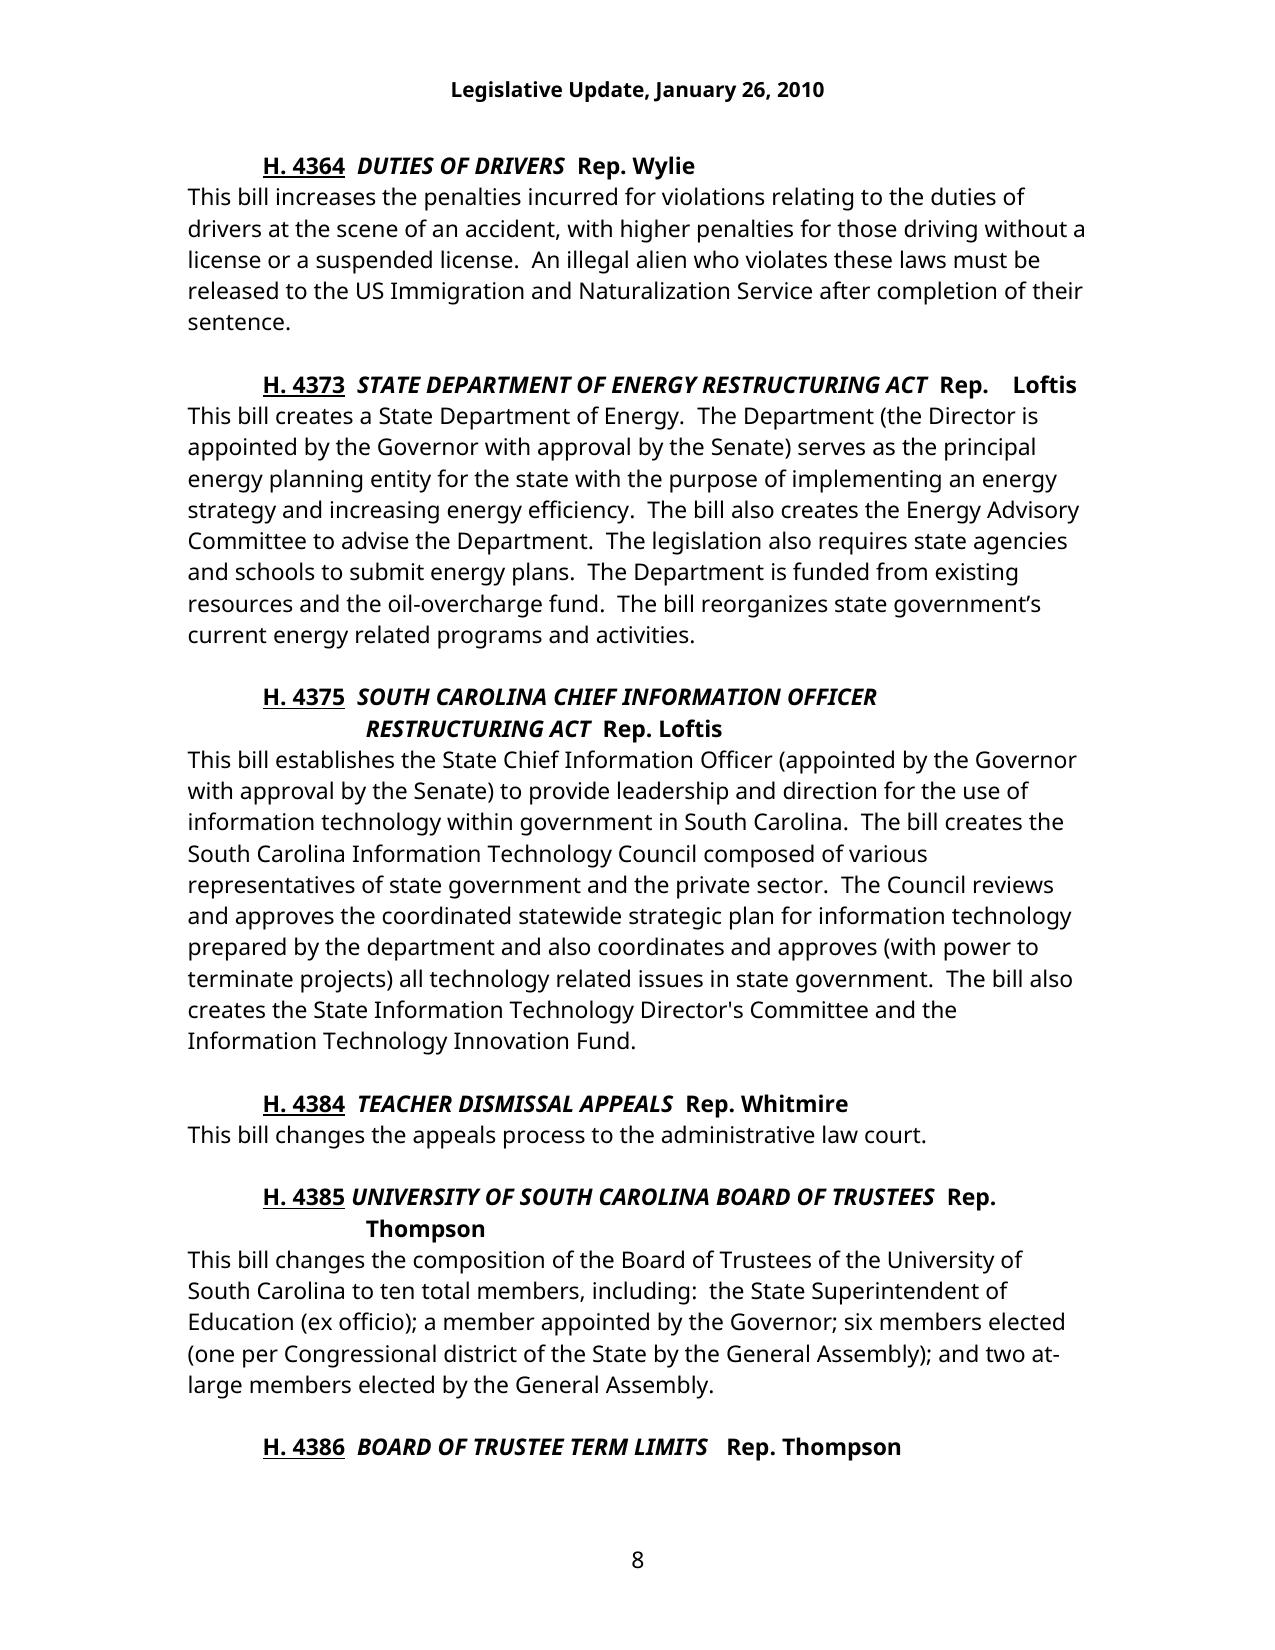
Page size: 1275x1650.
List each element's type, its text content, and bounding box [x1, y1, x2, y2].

text This bill creates a State Department of Energy. The Department (the Director is appointed by the Governor with approval by the Senate) serves as the principal energy planning entity for the state with the purpose of implementing an energy strategy and increasing energy efficiency. The bill also creates the Energy Advisory Committee to advise the Department. The legislation also requires state agencies and schools to submit energy plans. The Department is funded from existing resources and the oil-overcharge fund. The bill reorganizes state government’s current energy related programs and activities. [187, 400, 1087, 650]
text This bill establishes the State Chief Information Officer (appointed by the Governor with approval by the Senate) to provide leadership and direction for the use of information technology within government in South Carolina. The bill creates the South Carolina Information Technology Council composed of various representatives of state government and the private sector. The Council reviews and approves the coordinated statewide strategic plan for information technology prepared by the department and also coordinates and approves (with power to terminate projects) all technology related issues in state government. The bill also creates the State Information Technology Director's Committee and the Information Technology Innovation Fund. [187, 744, 1087, 1056]
text H. 4364 Duties of drivers Rep. Wylie [187, 150, 1087, 181]
text H. 4384 TEACHER DISMISSAL APPEALS Rep. Whitmire [187, 1087, 1087, 1119]
text H. 4386 Board of Trustee term limits Rep. Thompson [187, 1431, 1087, 1462]
text This bill increases the penalties incurred for violations relating to the duties of drivers at the scene of an accident, with higher penalties for those driving without a license or a suspended license. An illegal alien who violates these laws must be released to the US Immigration and Naturalization Service after completion of their sentence. [187, 181, 1087, 337]
text This bill changes the composition of the Board of Trustees of the University of South Carolina to ten total members, including: the State Superintendent of Education (ex officio); a member appointed by the Governor; six members elected (one per Congressional district of the State by the General Assembly); and two at-large members elected by the General Assembly. [187, 1244, 1087, 1400]
text H. 4373 STATE DEPARTMENT OF ENERGY RESTRUCTURING ACT Rep. Loftis [187, 369, 1087, 400]
text H. 4375 SOUTH CAROLINA CHIEF INFORMATION OFFICER RESTRUCTURING ACT Rep. Loftis [187, 681, 1087, 744]
text H. 4385 UNIVERSITY OF SOUTH CAROLINA BOARD OF TRUSTEES Rep. Thompson [187, 1181, 1087, 1244]
text This bill changes the appeals process to the administrative law court. [187, 1119, 1087, 1150]
